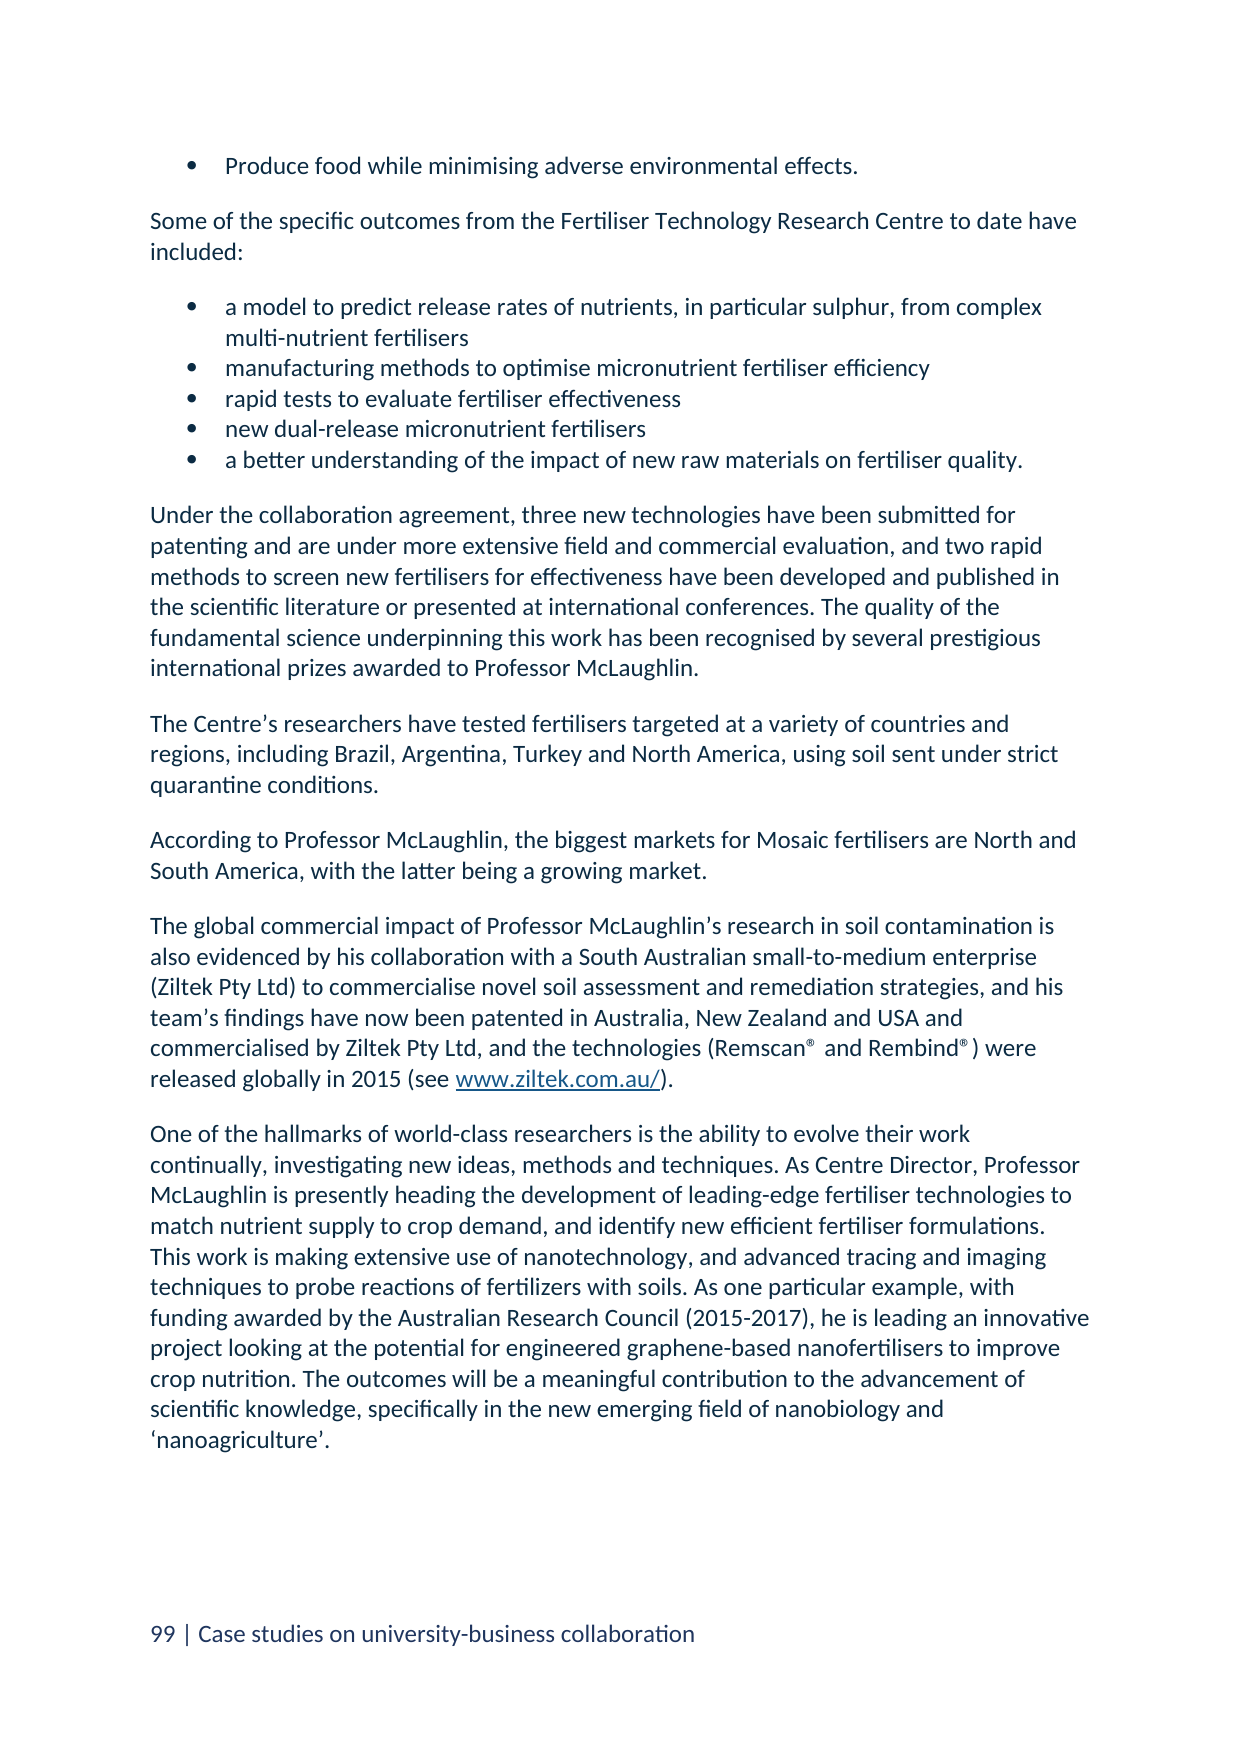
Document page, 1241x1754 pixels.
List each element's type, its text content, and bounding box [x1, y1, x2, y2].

text One of the hallmarks of world-class researchers is the ability to evolve their work continually, investigating new ideas, methods and techniques. As Centre Director, Professor McLaughlin is presently heading the development of leading-edge fertiliser technologies to match nutrient supply to crop demand, and identify new efficient fertiliser formulations. This work is making extensive use of nanotechnology, and advanced tracing and imaging techniques to probe reactions of fertilizers with soils. As one particular example, with funding awarded by the Australian Research Council (2015-2017), he is leading an innovative project looking at the potential for engineered graphene-based nanofertilisers to improve crop nutrition. The outcomes will be a meaningful contribution to the advancement of scientific knowledge, specifically in the new emerging field of nanobiology and ‘nanoagriculture’. [150, 1118, 1093, 1454]
text Some of the specific outcomes from the Fertiliser Technology Research Centre to date have included: [150, 206, 1093, 267]
text Under the collaboration agreement, three new technologies have been submitted for patenting and are under more extensive field and commercial evaluation, and two rapid methods to screen new fertilisers for effectiveness have been developed and published in the scientific literature or presented at international conferences. The quality of the fundamental science underpinning this work has been recognised by several prestigious international prizes awarded to Professor McLaughlin. [150, 500, 1093, 683]
list new dual-release micronutrient fertilisers [187, 414, 1093, 444]
list a better understanding of the impact of new raw materials on fertiliser quality. [187, 444, 1093, 475]
list rapid tests to evaluate fertiliser effectiveness [187, 383, 1093, 414]
text The global commercial impact of Professor McLaughlin’s research in soil contamination is also evidenced by his collaboration with a South Australian small-to-medium enterprise (Ziltek Pty Ltd) to commercialise novel soil assessment and remediation strategies, and his team’s findings have now been patented in Australia, New Zealand and USA and commercialised by Ziltek Pty Ltd, and the technologies (Remscan® and Rembind®) were released globally in 2015 (see www.ziltek.com.au/). [150, 910, 1093, 1093]
list a model to predict release rates of nutrients, in particular sulphur, from complex multi-nutrient fertilisers [187, 292, 1093, 353]
text The Centre’s researchers have tested fertilisers targeted at a variety of countries and regions, including Brazil, Argentina, Turkey and North America, using soil sent under strict quarantine conditions. [150, 708, 1093, 799]
list Produce food while minimising adverse environmental effects. [187, 150, 1093, 181]
text According to Professor McLaughlin, the biggest markets for Mosaic fertilisers are North and South America, with the latter being a growing market. [150, 824, 1093, 885]
list manufacturing methods to optimise micronutrient fertiliser efficiency [187, 353, 1093, 383]
